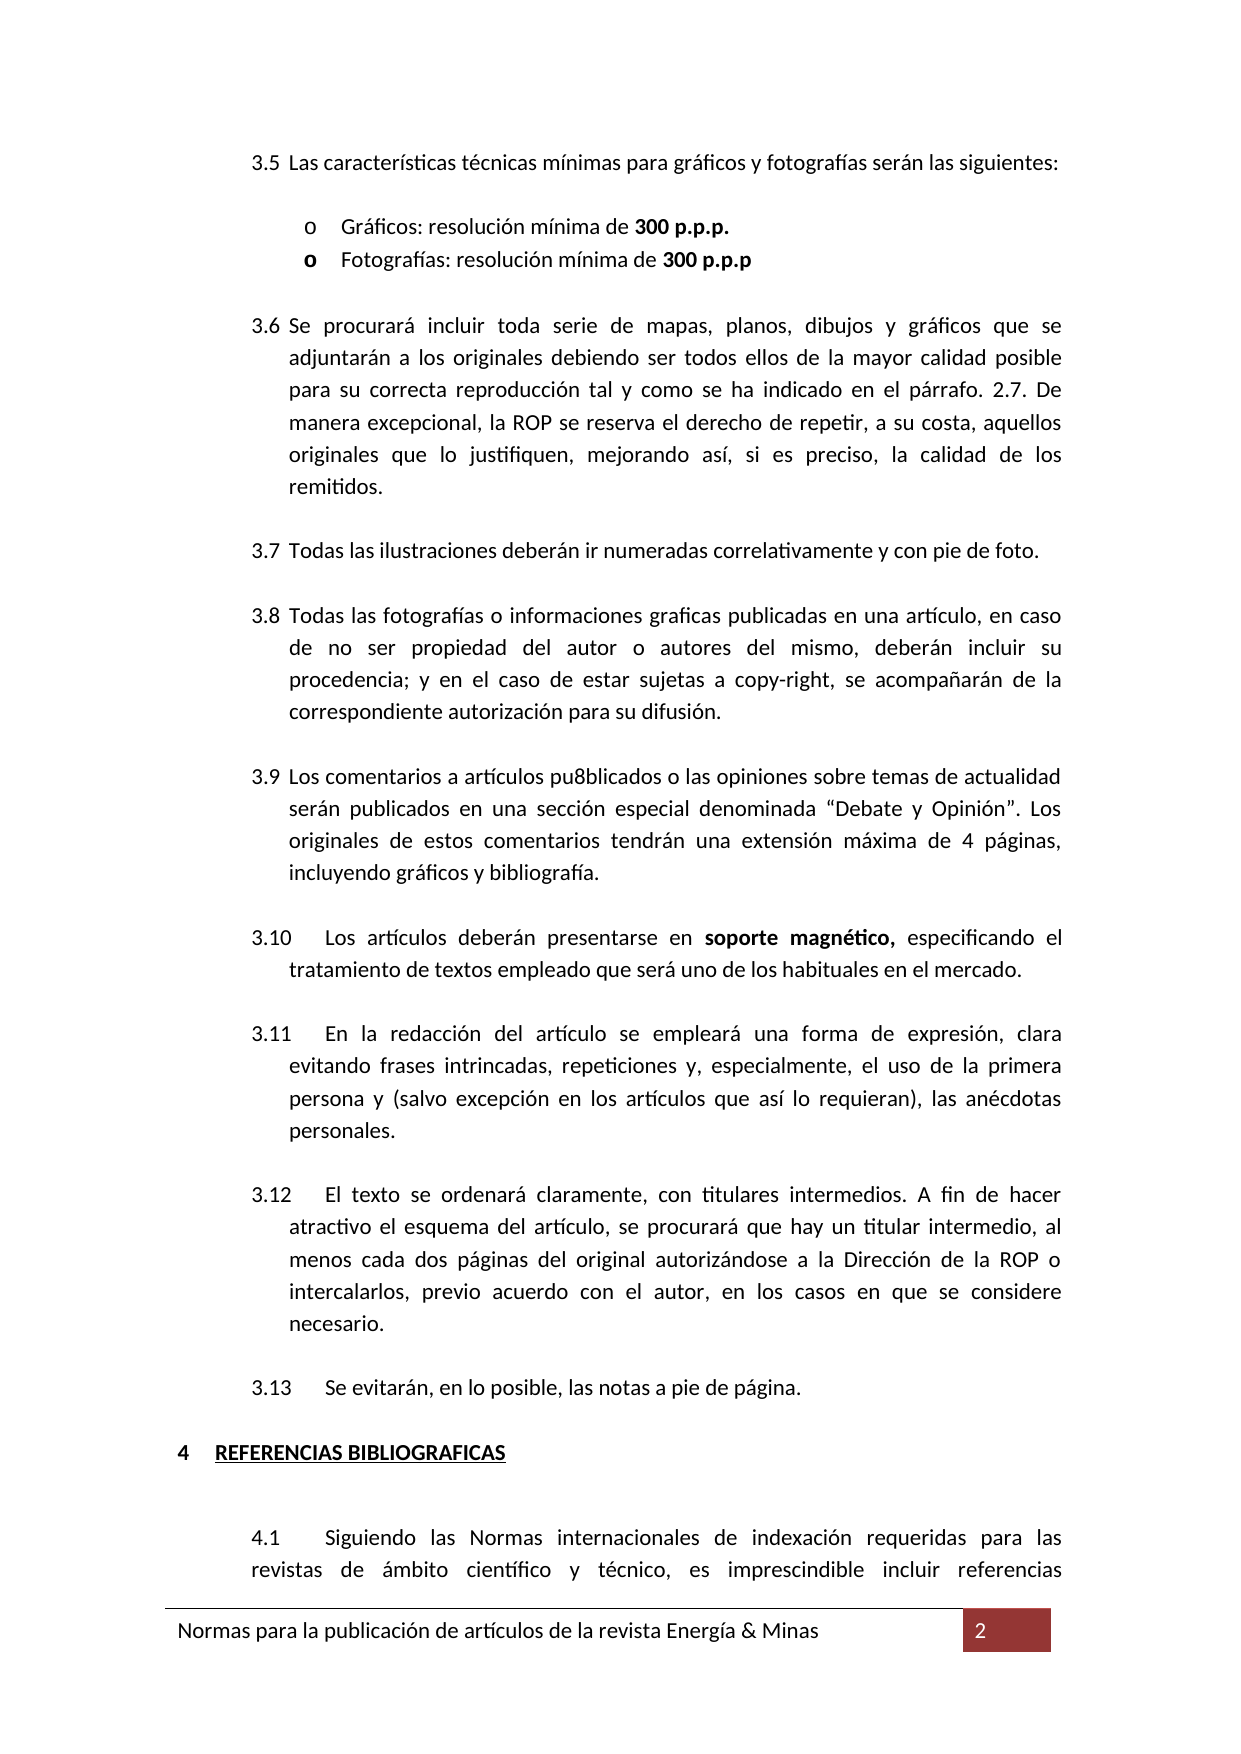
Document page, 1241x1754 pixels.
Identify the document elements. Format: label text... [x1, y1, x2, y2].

list Todas las ilustraciones deberán ir numeradas correlativamente y con pie de foto. [251, 537, 1063, 564]
list En la redacción del artículo se empleará una forma de expresión, clara evitando frases intrincadas, repeticiones y, especialmente, el uso de la primera persona y (salvo excepción en los artículos que así lo requieran), las anécdotas personales. [251, 1019, 1063, 1144]
list Todas las fotografías o informaciones graficas publicadas en una artículo, en caso de no ser propiedad del autor o autores del mismo, deberán incluir su procedencia; y en el caso de estar sujetas a copy-right, se acompañarán de la correspondiente autorización para su difusión. [251, 601, 1063, 726]
list Se evitarán, en lo posible, las notas a pie de página. [251, 1373, 1063, 1401]
list REFERENCIAS BIBLIOGRAFICAS [177, 1438, 1063, 1466]
list Los artículos deberán presentarse en soporte magnético, especificando el tratamiento de textos empleado que será uno de los habituales en el mercado. [251, 923, 1063, 983]
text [251, 1523, 1063, 1583]
list Gráficos: resolución mínima de 300 p.p.p. [303, 212, 1063, 241]
list Fotografías: resolución mínima de 300 p.p.p [303, 246, 1063, 275]
list Se procurará incluir toda serie de mapas, planos, dibujos y gráficos que se adjuntarán a los originales debiendo ser todos ellos de la mayor calidad posible para su correcta reproducción tal y como se ha indicado en el párrafo. 2.7. De manera excepcional, la ROP se reserva el derecho de repetir, a su costa, aquellos originales que lo justifiquen, mejorando así, si es preciso, la calidad de los remitidos. [251, 311, 1063, 500]
list Los comentarios a artículos pu8blicados o las opiniones sobre temas de actualidad serán publicados en una sección especial denominada “Debate y Opinión”. Los originales de estos comentarios tendrán una extensión máxima de 4 páginas, incluyendo gráficos y bibliografía. [251, 762, 1063, 886]
list El texto se ordenará claramente, con titulares intermedios. A fin de hacer atractivo el esquema del artículo, se procurará que hay un titular intermedio, al menos cada dos páginas del original autorizándose a la Dirección de la ROP o intercalarlos, previo acuerdo con el autor, en los casos en que se considere necesario. [251, 1180, 1063, 1337]
list Las características técnicas mínimas para gráficos y fotografías serán las siguientes: [251, 148, 1063, 176]
